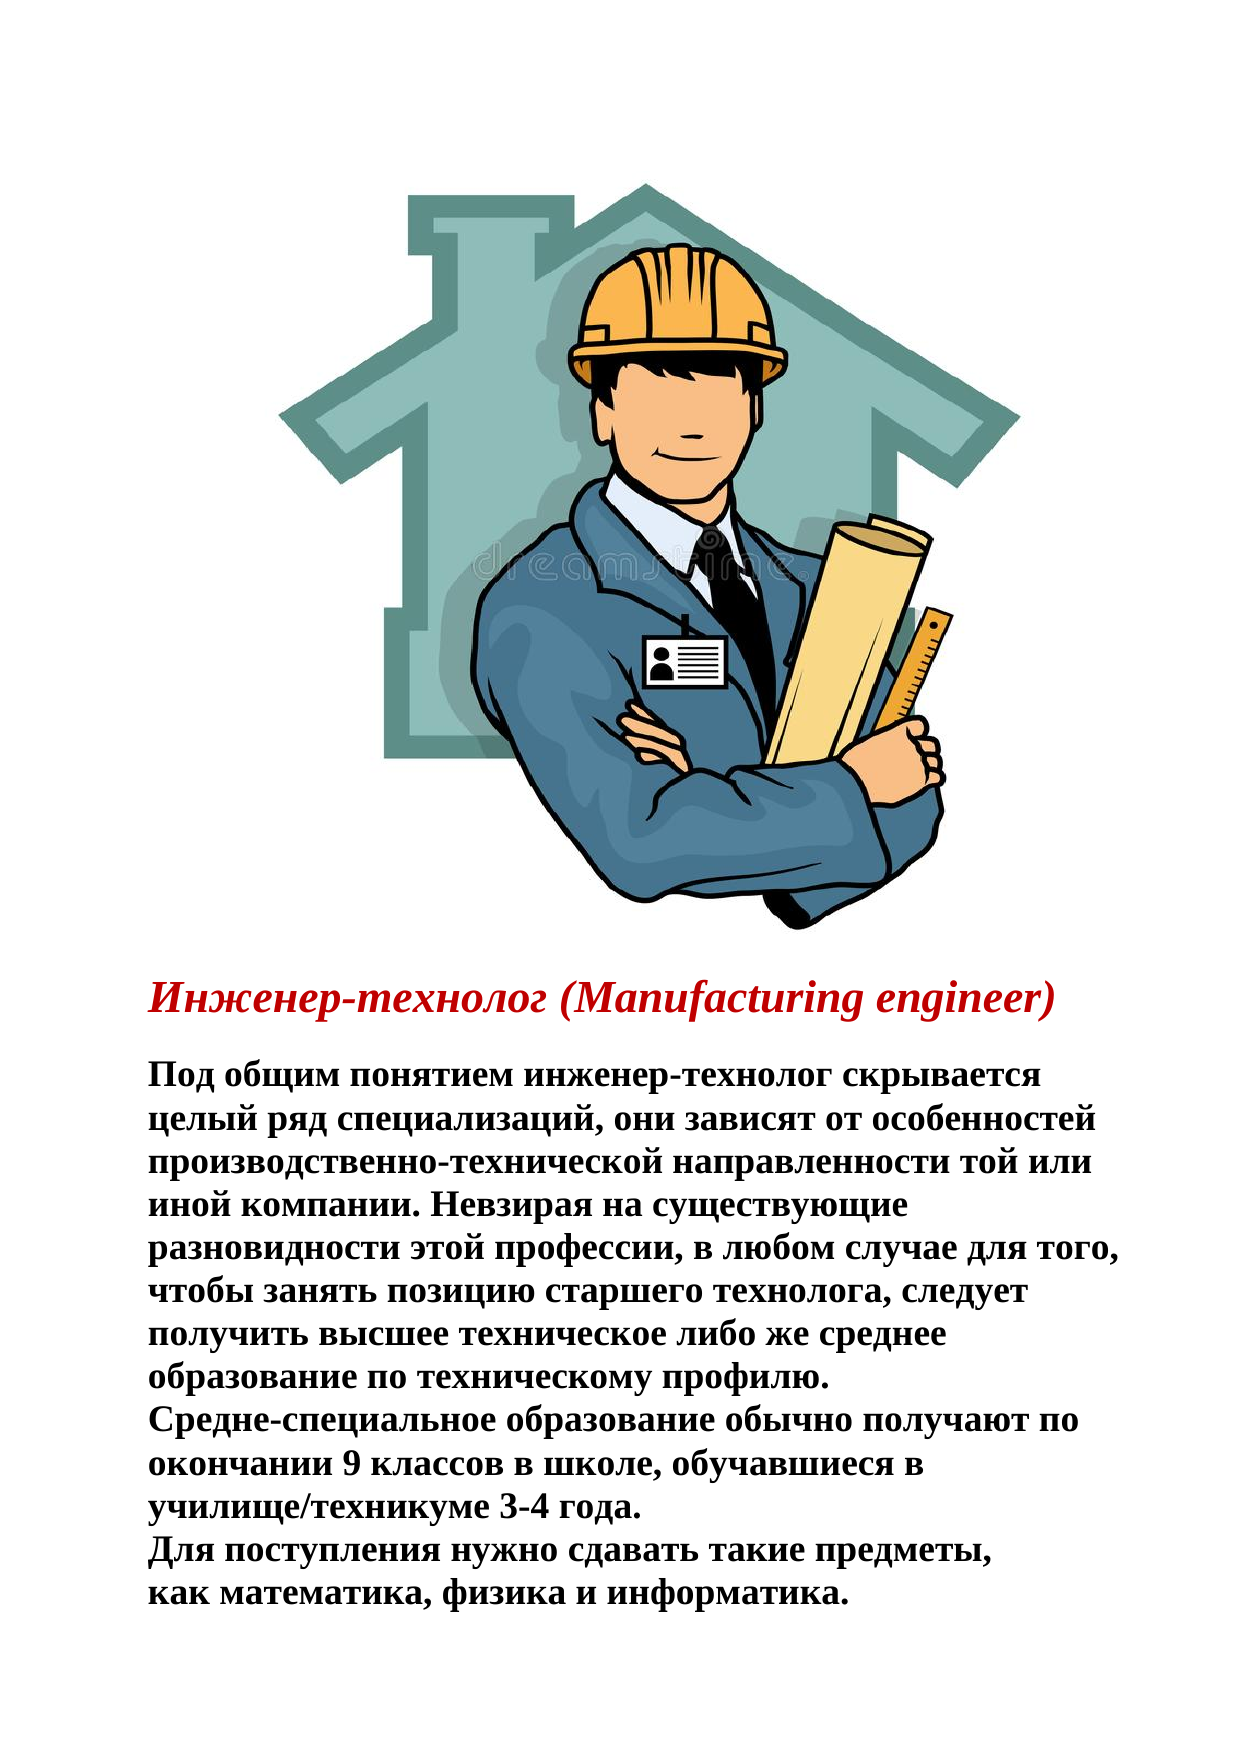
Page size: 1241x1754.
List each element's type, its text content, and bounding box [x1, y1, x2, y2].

text Инженер-технолог (Мanufacturing engineer) [148, 970, 1152, 1023]
text Для поступления нужно сдавать такие предметы, как математика, физика и информатика. [148, 1526, 1152, 1612]
picture [213, 171, 1087, 941]
text Средне-специальное образование обычно получают по окончании 9 классов в школе, обучавшиеся в училище/техникуме 3-4 года. [148, 1397, 1152, 1526]
text Под общим понятием инженер-технолог скрывается целый ряд специализаций, они зависят от особенностей производственно-технической направленности той или иной компании. Невзирая на существующие разновидности этой профессии, в любом случае для того, чтобы занять позицию старшего технолога, следует получить высшее техническое либо же среднее образование по техническому профилю. [148, 1052, 1152, 1397]
